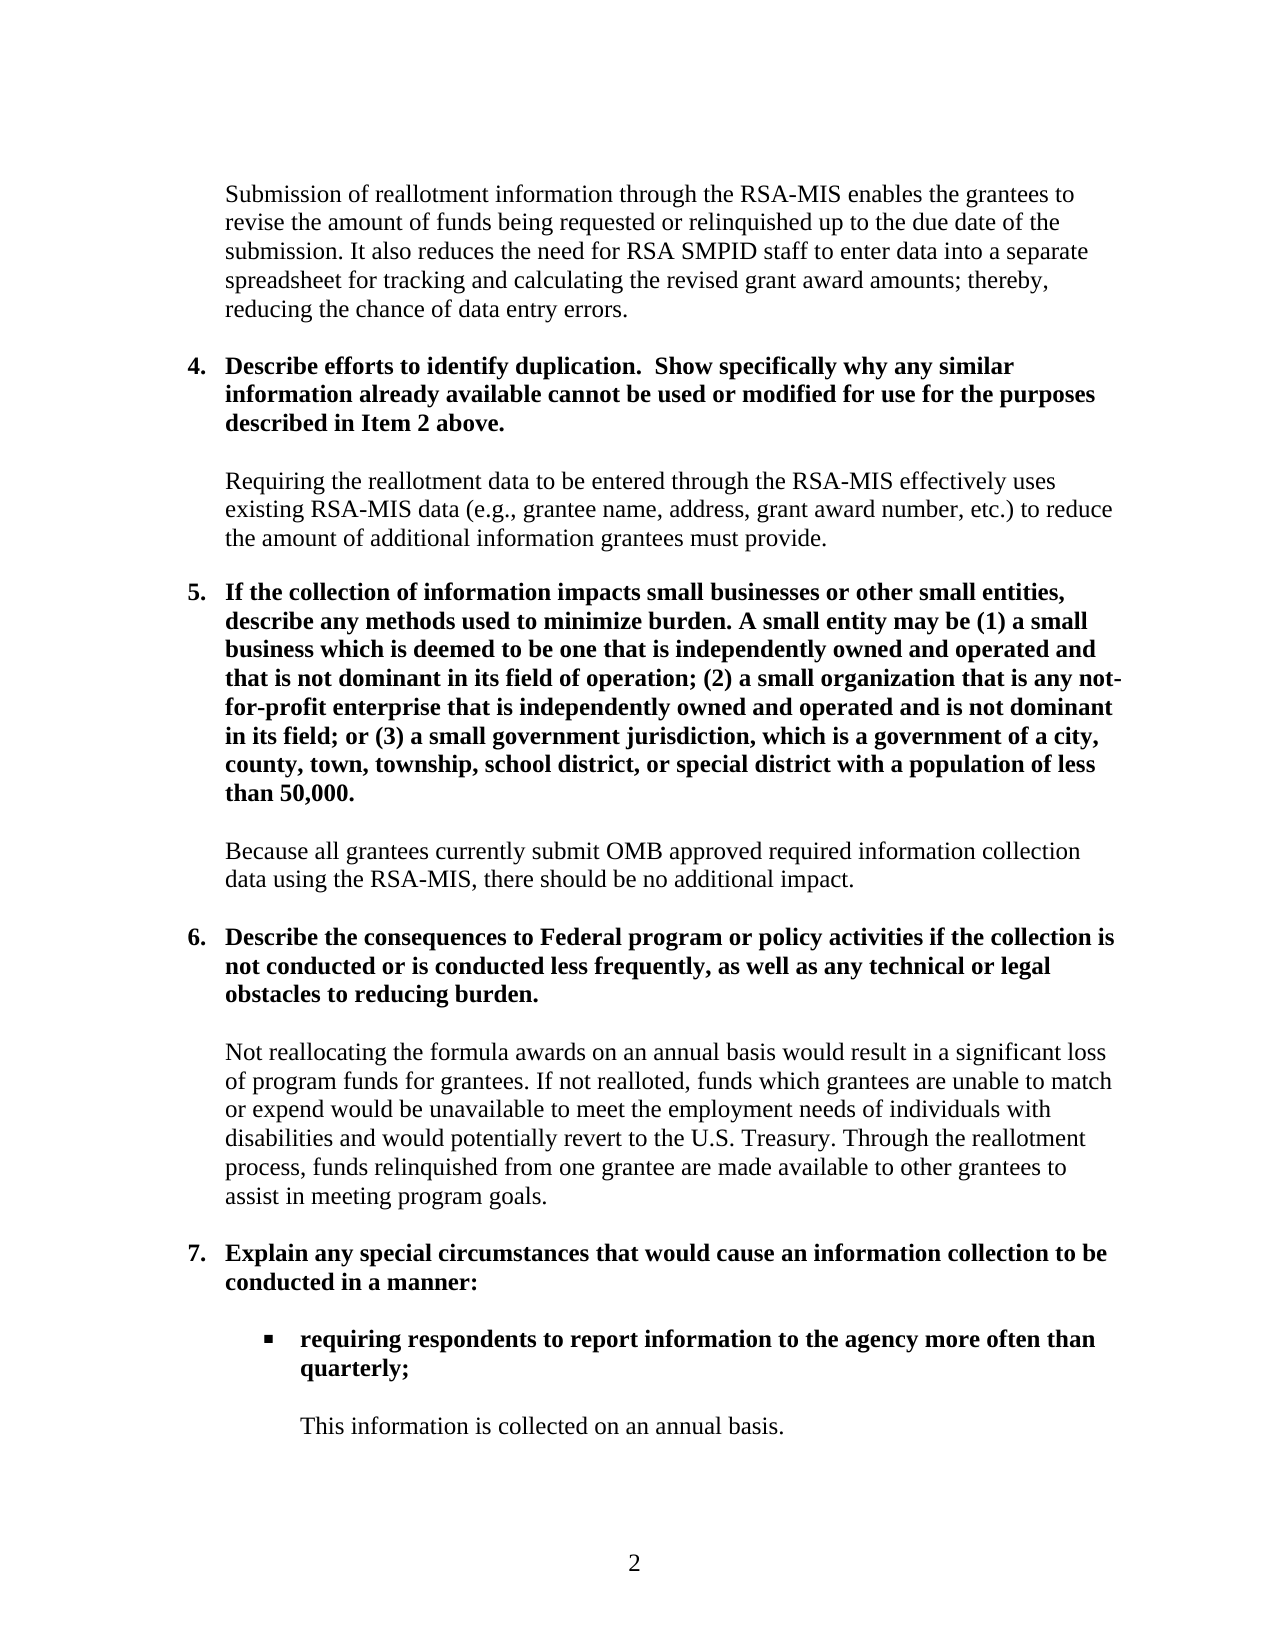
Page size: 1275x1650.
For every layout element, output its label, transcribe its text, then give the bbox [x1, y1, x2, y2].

text Submission of reallotment information through the RSA-MIS enables the grantees to revise the amount of funds being requested or relinquished up to the due date of the submission. It also reduces the need for RSA SMPID staff to enter data into a separate spreadsheet for tracking and calculating the revised grant award amounts; thereby, reducing the chance of data entry errors. [225, 179, 1125, 322]
list If the collection of information impacts small businesses or other small entities, describe any methods used to minimize burden. A small entity may be (1) a small business which is deemed to be one that is independently owned and operated and that is not dominant in its field of operation; (2) a small organization that is any not-for-profit enterprise that is independently owned and operated and is not dominant in its field; or (3) a small government jurisdiction, which is a government of a city, county, town, township, school district, or special district with a population of less than 50,000. [187, 577, 1125, 807]
list Explain any special circumstances that would cause an information collection to be conducted in a manner: [187, 1238, 1125, 1296]
list requiring respondents to report information to the agency more often than quarterly; [262, 1324, 1125, 1382]
text Because all grantees currently submit OMB approved required information collection data using the RSA-MIS, there should be no additional impact. [225, 836, 1125, 893]
list Describe the consequences to Federal program or policy activities if the collection is not conducted or is conducted less frequently, as well as any technical or legal obstacles to reducing burden. [187, 922, 1125, 1008]
text Not reallocating the formula awards on an annual basis would result in a significant loss of program funds for grantees. If not realloted, funds which grantees are unable to match or expend would be unavailable to meet the employment needs of individuals with disabilities and would potentially revert to the U.S. Treasury. Through the reallotment process, funds relinquished from one grantee are made available to other grantees to assist in meeting program goals. [225, 1037, 1125, 1209]
list This information is collected on an annual basis. [253, 1411, 1125, 1439]
text Requiring the reallotment data to be entered through the RSA-MIS effectively uses existing RSA-MIS data (e.g., grantee name, address, grant award number, etc.) to reduce the amount of additional information grantees must provide. [225, 466, 1125, 552]
list Describe efforts to identify duplication. Show specifically why any similar information already available cannot be used or modified for use for the purposes described in Item 2 above. [187, 351, 1125, 437]
